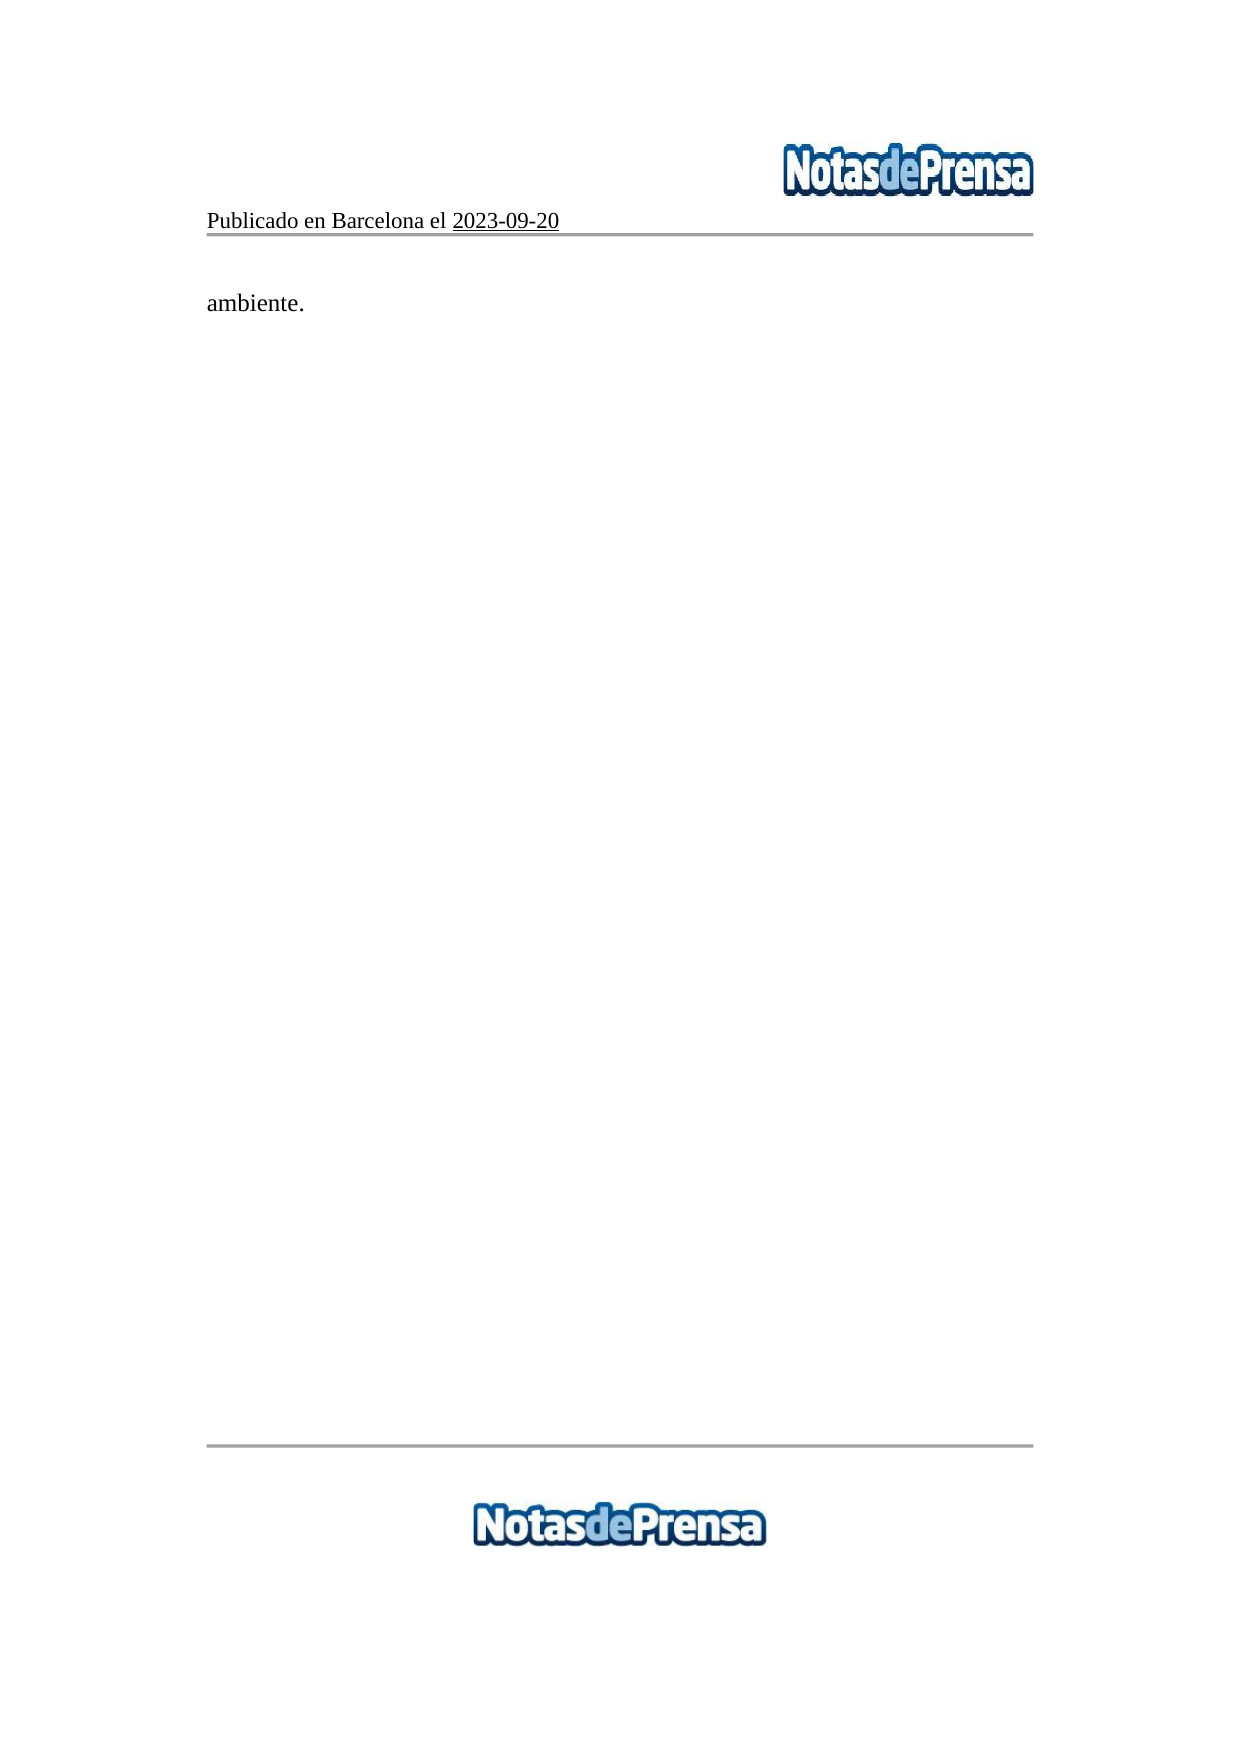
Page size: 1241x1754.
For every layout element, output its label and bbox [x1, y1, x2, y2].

picture [473, 1501, 767, 1548]
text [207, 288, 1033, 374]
picture [783, 142, 1034, 199]
